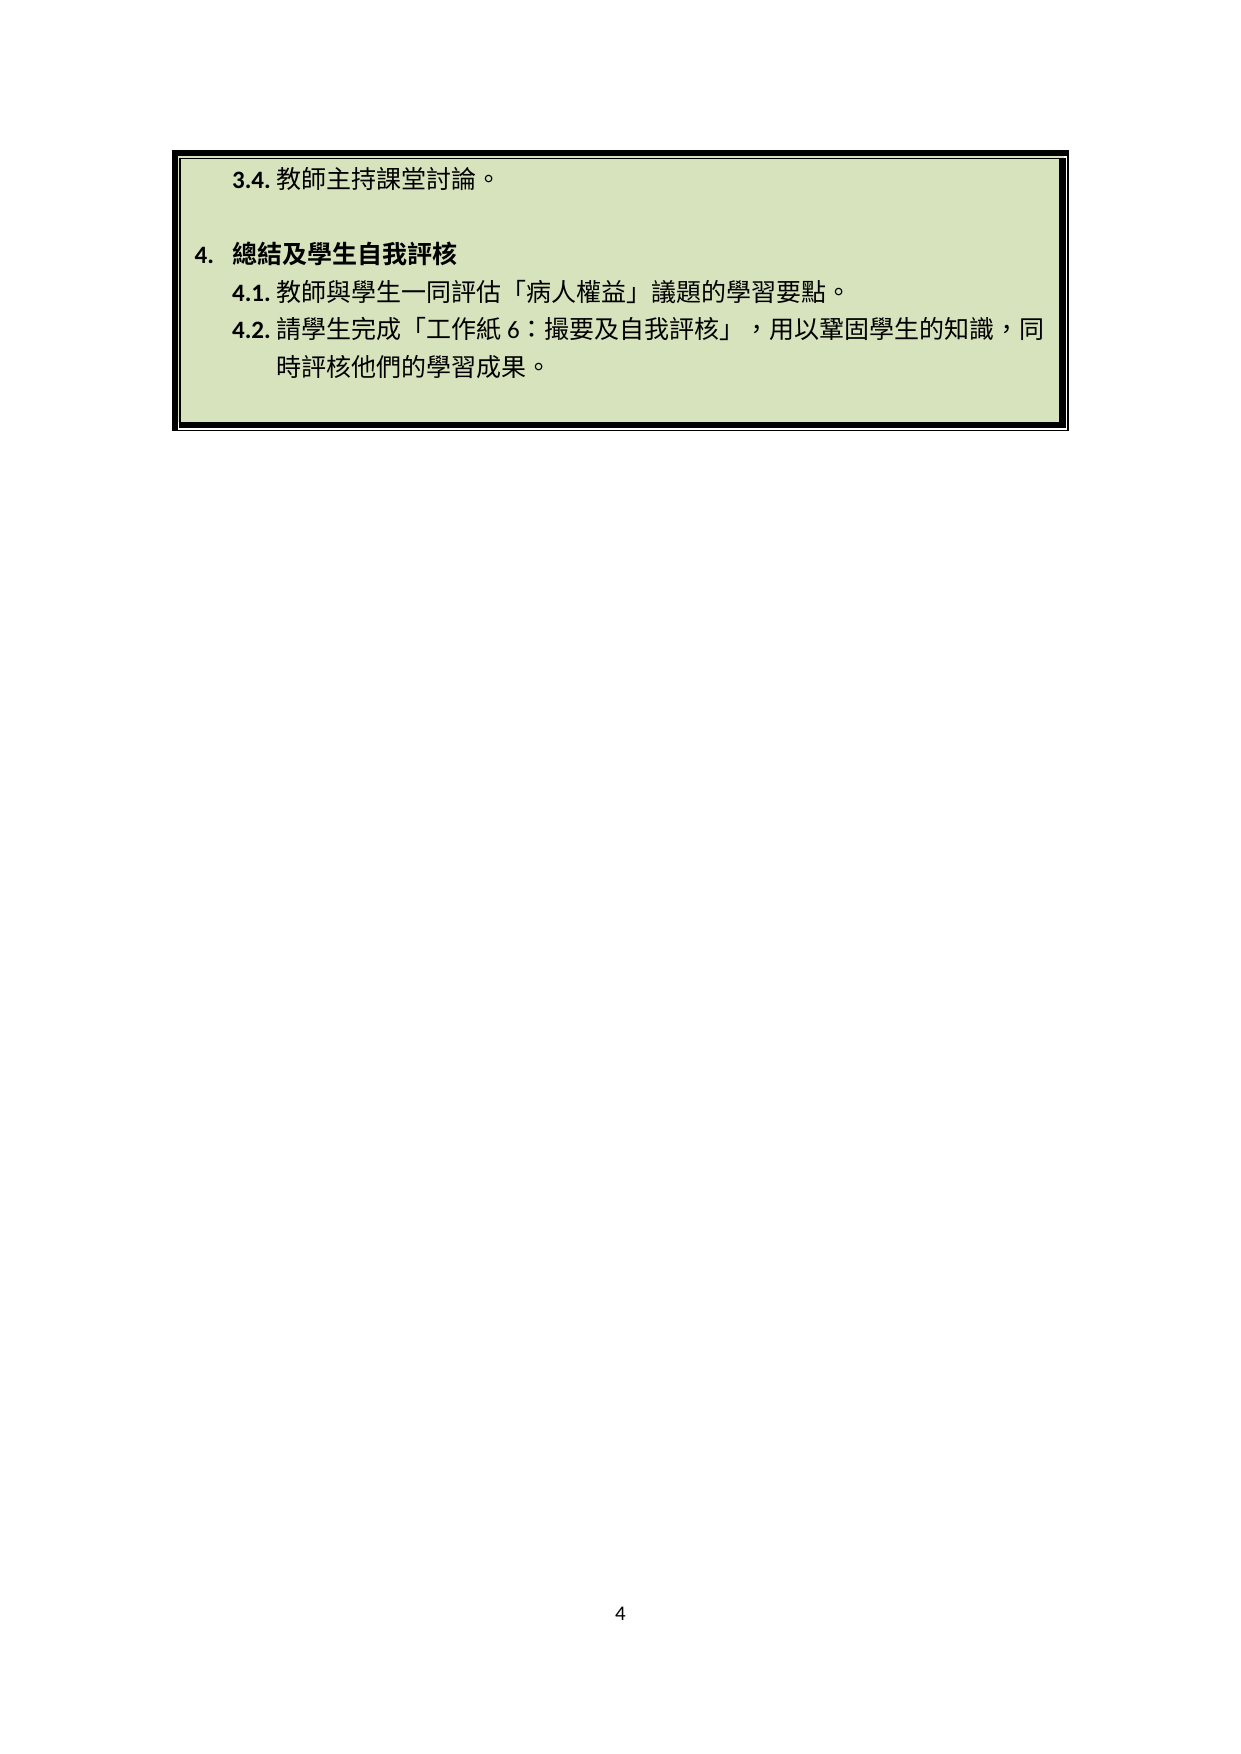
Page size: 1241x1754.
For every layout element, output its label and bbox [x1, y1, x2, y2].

table_header [181, 159, 1059, 422]
